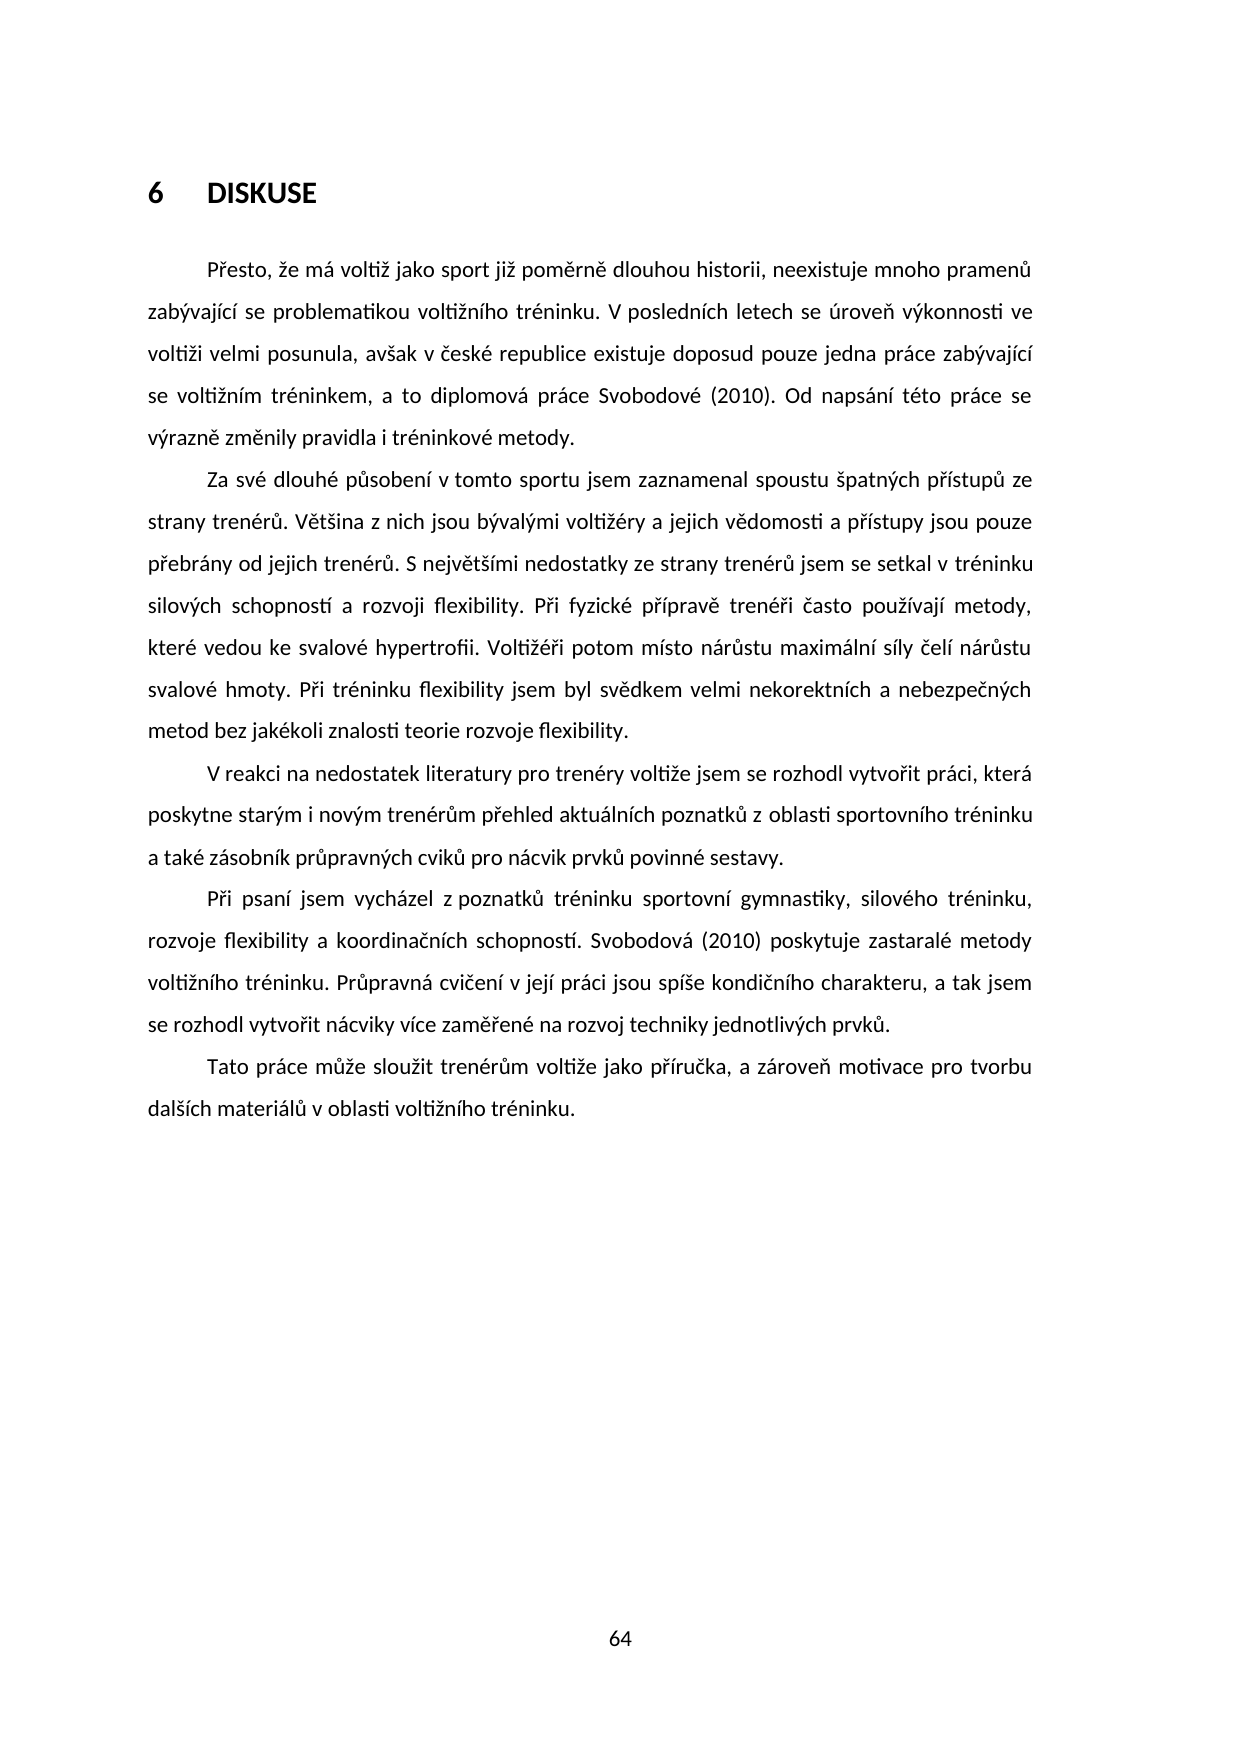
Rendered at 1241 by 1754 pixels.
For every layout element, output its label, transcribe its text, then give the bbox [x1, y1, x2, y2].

text Za své dlouhé působení v tomto sportu jsem zaznamenal spoustu špatných přístupů ze strany trenérů. Většina z nich jsou bývalými voltižéry a jejich vědomosti a přístupy jsou pouze přebrány od jejich trenérů. S největšími nedostatky ze strany trenérů jsem se setkal v tréninku silových schopností a rozvoji flexibility. Při fyzické přípravě trenéři často používají metody, které vedou ke svalové hypertrofii. Voltižéři potom místo nárůstu maximální síly čelí nárůstu svalové hmoty. Při tréninku flexibility jsem byl svědkem velmi nekorektních a nebezpečných metod bez jakékoli znalosti teorie rozvoje flexibility. [148, 465, 1033, 745]
text Přesto, že má voltiž jako sport již poměrně dlouhou historii, neexistuje mnoho pramenů zabývající se problematikou voltižního tréninku. V posledních letech se úroveň výkonnosti ve voltiži velmi posunula, avšak v české republice existuje doposud pouze jedna práce zabývající se voltižním tréninkem, a to diplomová práce Svobodové (2010). Od napsání této práce se výrazně změnily pravidla i tréninkové metody. [148, 255, 1033, 451]
text Tato práce může sloužit trenérům voltiže jako příručka, a zároveň motivace pro tvorbu dalších materiálů v oblasti voltižního tréninku. [148, 1052, 1033, 1122]
subtitle Diskuse [148, 173, 1033, 211]
text V reakci na nedostatek literatury pro trenéry voltiže jsem se rozhodl vytvořit práci, která poskytne starým i novým trenérům přehled aktuálních poznatků z oblasti sportovního tréninku a také zásobník průpravných cviků pro nácvik prvků povinné sestavy. [148, 759, 1033, 871]
text Při psaní jsem vycházel z poznatků tréninku sportovní gymnastiky, silového tréninku, rozvoje flexibility a koordinačních schopností. Svobodová (2010) poskytuje zastaralé metody voltižního tréninku. Průpravná cvičení v její práci jsou spíše kondičního charakteru, a tak jsem se rozhodl vytvořit nácviky více zaměřené na rozvoj techniky jednotlivých prvků. [148, 884, 1033, 1038]
